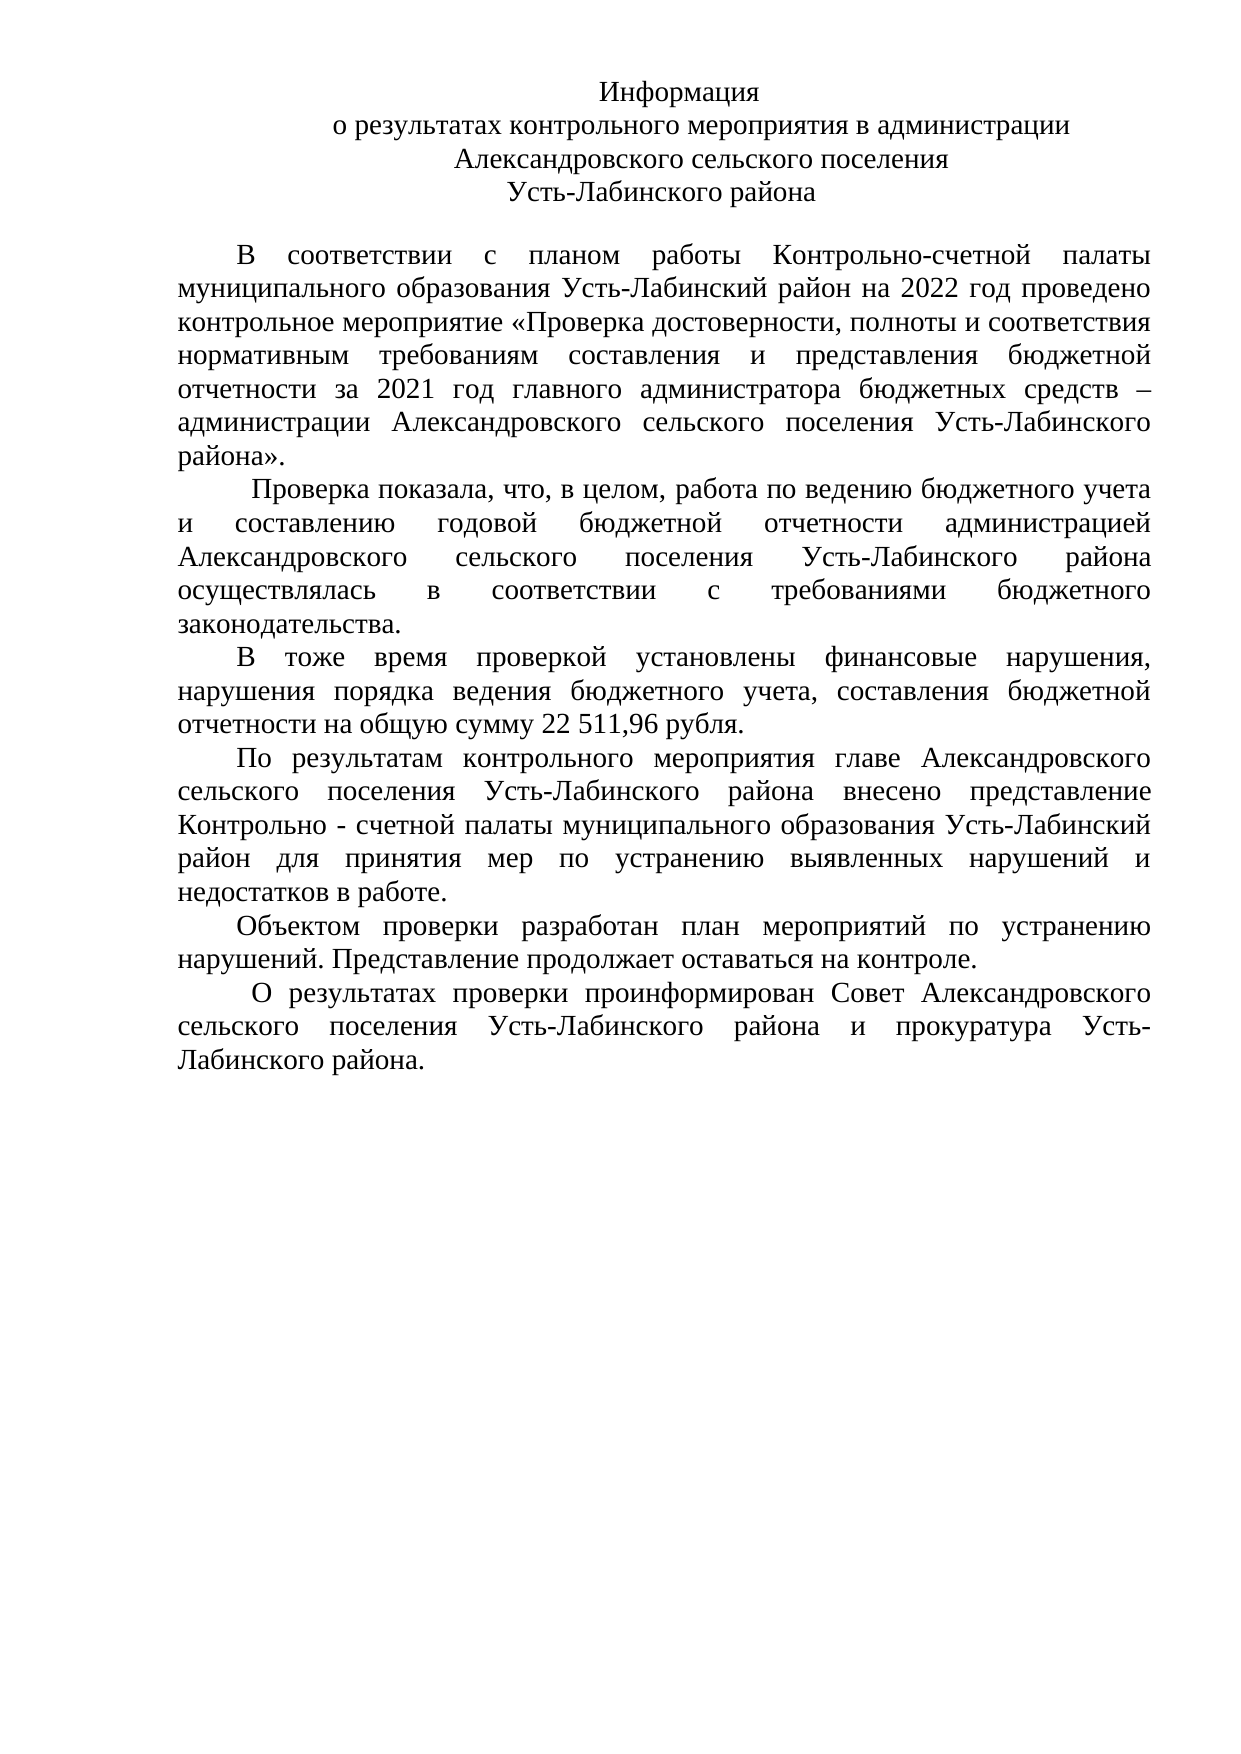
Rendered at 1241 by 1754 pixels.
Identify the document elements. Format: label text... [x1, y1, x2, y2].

subtitle Усть-Лабинского района [177, 174, 1152, 208]
text В тоже время проверкой установлены финансовые нарушения, нарушения порядка ведения бюджетного учета, составления бюджетной отчетности на общую сумму 22 511,96 рубля. [177, 639, 1152, 740]
text Объектом проверки разработан план мероприятий по устранению нарушений. Представление продолжает оставаться на контроле. [177, 908, 1152, 975]
text Проверка показала, что, в целом, работа по ведению бюджетного учета и составлению годовой бюджетной отчетности администрацией Александровского сельского поселения Усть-Лабинского района осуществлялась в соответствии с требованиями бюджетного законодательства. [177, 472, 1152, 639]
text По результатам контрольного мероприятия главе Александровского сельского поселения Усть-Лабинского района внесено представление Контрольно - счетной палаты муниципального образования Усть-Лабинский район для принятия мер по устранению выявленных нарушений и недостатков в работе. [177, 740, 1152, 908]
text В соответствии с планом работы Контрольно-счетной палаты муниципального образования Усть-Лабинский район на 2022 год проведено контрольное мероприятие «Проверка достоверности, полноты и соответствия нормативным требованиям составления и представления бюджетной отчетности за 2021 год главного администратора бюджетных средств – администрации Александровского сельского поселения Усть-Лабинского района». [177, 237, 1152, 472]
subtitle Александровского сельского поселения [177, 141, 1152, 174]
subtitle о результатах контрольного мероприятия в администрации [177, 107, 1152, 141]
text О результатах проверки проинформирован Совет Александровского сельского поселения Усть-Лабинского района и прокуратура Усть-Лабинского района. [177, 975, 1152, 1075]
text Информация [177, 74, 1181, 107]
